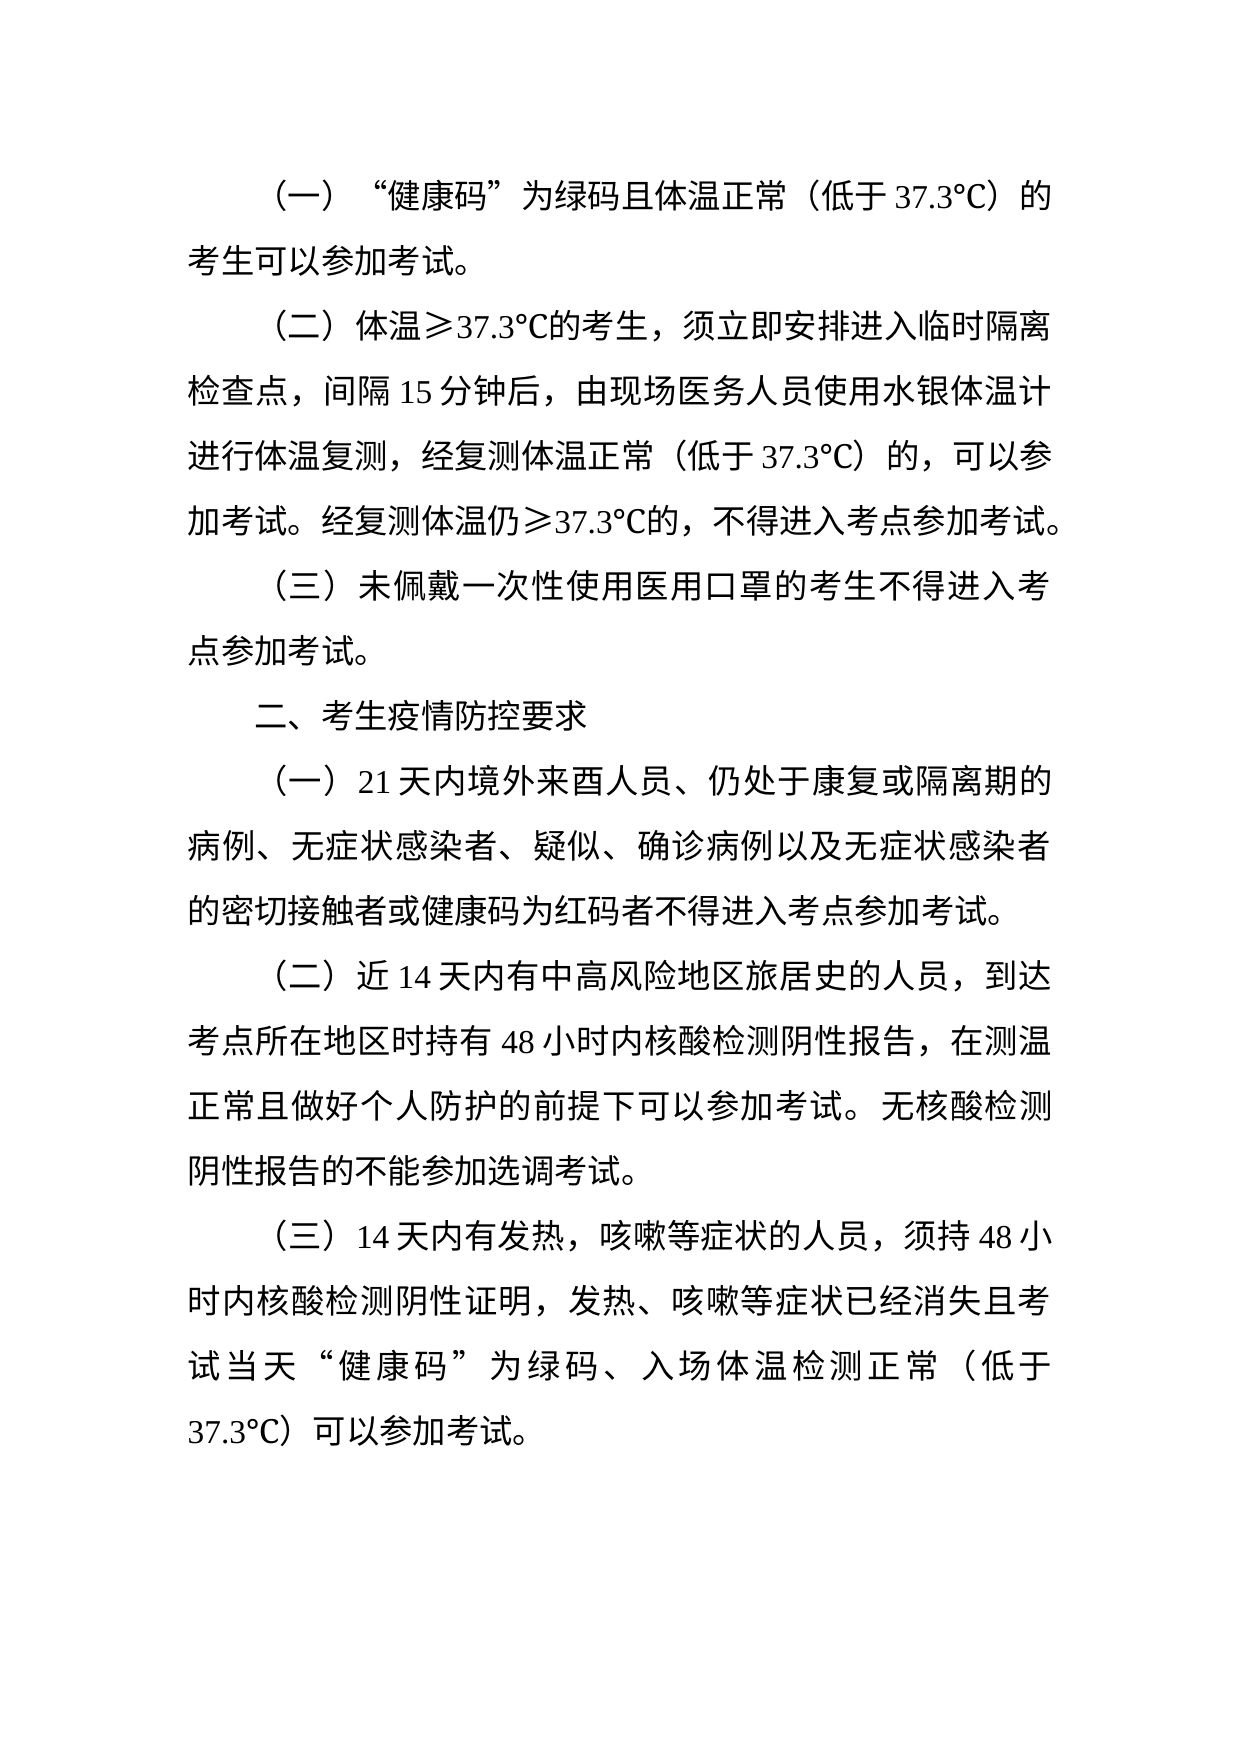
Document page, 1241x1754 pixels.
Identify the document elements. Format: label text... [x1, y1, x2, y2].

text （二）体温≥37.3℃的考生，须立即安排进入临时隔离检查点，间隔15分钟后，由现场医务人员使用水银体温计进行体温复测，经复测体温正常（低于37.3℃）的，可以参加考试。经复测体温仍≥37.3℃的，不得进入考点参加考试。 [187, 292, 1053, 552]
text （三）14天内有发热，咳嗽等症状的人员，须持48小时内核酸检测阴性证明，发热、咳嗽等症状已经消失且考试当天“健康码”为绿码、入场体温检测正常（低于37.3℃）可以参加考试。 [187, 1202, 1053, 1462]
text （一）“健康码”为绿码且体温正常（低于37.3℃）的考生可以参加考试。 [187, 162, 1053, 292]
text 二、考生疫情防控要求 [187, 682, 1053, 747]
text （三）未佩戴一次性使用医用口罩的考生不得进入考点参加考试。 [187, 552, 1053, 682]
text （一）21天内境外来酉人员、仍处于康复或隔离期的病例、无症状感染者、疑似、确诊病例以及无症状感染者的密切接触者或健康码为红码者不得进入考点参加考试。 [187, 747, 1053, 942]
text （二）近14天内有中高风险地区旅居史的人员，到达考点所在地区时持有48小时内核酸检测阴性报告，在测温正常且做好个人防护的前提下可以参加考试。无核酸检测阴性报告的不能参加选调考试。 [187, 942, 1053, 1202]
